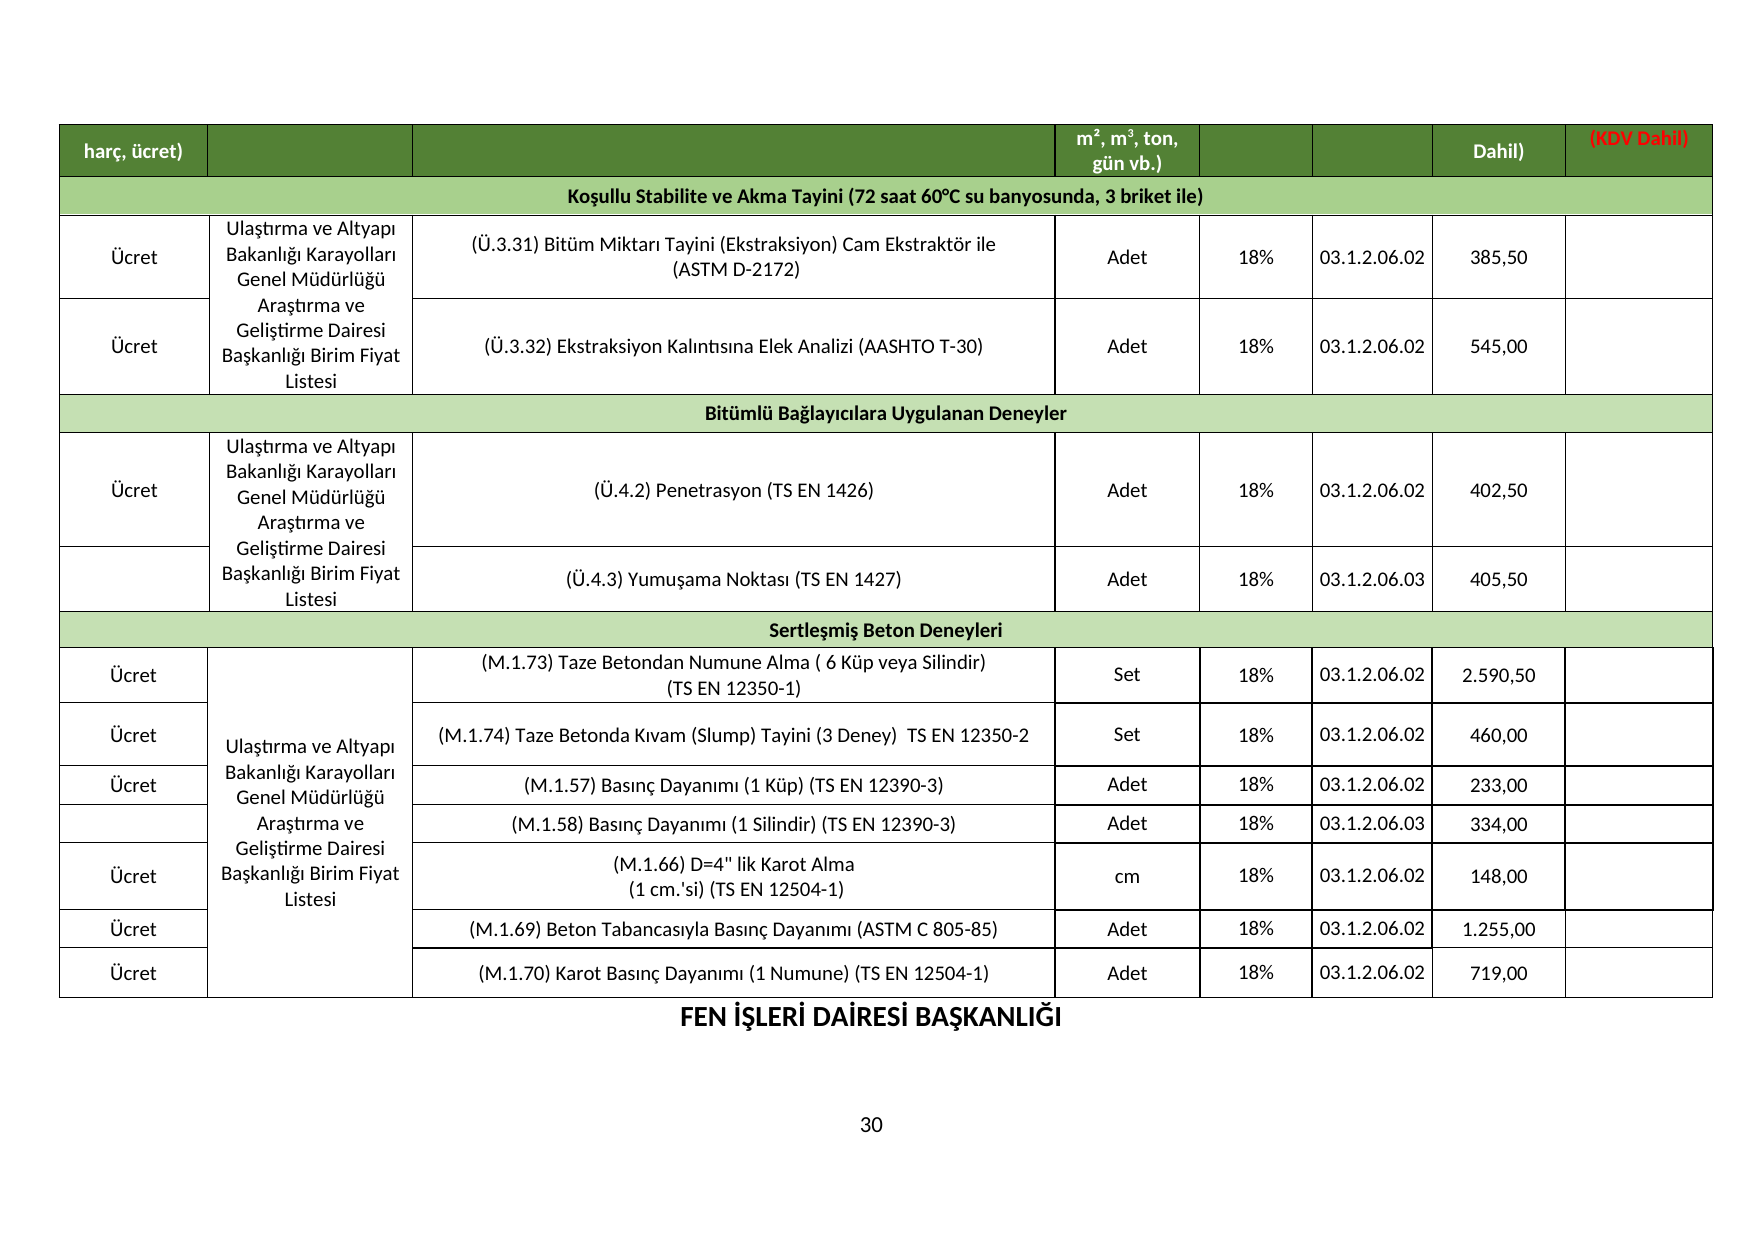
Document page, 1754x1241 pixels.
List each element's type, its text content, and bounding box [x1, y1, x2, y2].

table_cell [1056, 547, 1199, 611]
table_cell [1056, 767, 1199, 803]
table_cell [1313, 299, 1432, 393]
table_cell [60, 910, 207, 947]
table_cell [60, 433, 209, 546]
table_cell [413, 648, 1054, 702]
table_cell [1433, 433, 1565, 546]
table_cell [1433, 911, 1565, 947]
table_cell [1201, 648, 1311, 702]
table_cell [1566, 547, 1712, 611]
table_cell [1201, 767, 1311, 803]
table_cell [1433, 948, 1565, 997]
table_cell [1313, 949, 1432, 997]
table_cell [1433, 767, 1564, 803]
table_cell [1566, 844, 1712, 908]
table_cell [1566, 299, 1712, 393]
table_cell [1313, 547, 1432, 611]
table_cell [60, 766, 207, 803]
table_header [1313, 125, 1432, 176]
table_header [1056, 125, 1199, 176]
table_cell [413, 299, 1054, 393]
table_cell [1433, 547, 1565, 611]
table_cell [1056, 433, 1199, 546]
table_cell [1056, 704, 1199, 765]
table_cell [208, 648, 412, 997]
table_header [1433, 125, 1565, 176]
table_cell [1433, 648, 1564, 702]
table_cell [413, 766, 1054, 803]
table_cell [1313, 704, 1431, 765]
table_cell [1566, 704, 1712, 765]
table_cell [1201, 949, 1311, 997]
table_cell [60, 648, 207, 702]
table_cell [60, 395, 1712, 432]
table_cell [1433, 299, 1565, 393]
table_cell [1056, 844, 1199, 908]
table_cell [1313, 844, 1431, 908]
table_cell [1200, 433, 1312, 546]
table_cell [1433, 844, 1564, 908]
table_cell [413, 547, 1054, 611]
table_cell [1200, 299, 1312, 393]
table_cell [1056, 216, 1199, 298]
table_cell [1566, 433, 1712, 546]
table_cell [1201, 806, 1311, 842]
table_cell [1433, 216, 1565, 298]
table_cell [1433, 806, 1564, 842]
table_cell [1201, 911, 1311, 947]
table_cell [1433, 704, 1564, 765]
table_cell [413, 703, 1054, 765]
text FEN İŞLERİ DAİRESİ BAŞKANLIĞI [59, 998, 1683, 1034]
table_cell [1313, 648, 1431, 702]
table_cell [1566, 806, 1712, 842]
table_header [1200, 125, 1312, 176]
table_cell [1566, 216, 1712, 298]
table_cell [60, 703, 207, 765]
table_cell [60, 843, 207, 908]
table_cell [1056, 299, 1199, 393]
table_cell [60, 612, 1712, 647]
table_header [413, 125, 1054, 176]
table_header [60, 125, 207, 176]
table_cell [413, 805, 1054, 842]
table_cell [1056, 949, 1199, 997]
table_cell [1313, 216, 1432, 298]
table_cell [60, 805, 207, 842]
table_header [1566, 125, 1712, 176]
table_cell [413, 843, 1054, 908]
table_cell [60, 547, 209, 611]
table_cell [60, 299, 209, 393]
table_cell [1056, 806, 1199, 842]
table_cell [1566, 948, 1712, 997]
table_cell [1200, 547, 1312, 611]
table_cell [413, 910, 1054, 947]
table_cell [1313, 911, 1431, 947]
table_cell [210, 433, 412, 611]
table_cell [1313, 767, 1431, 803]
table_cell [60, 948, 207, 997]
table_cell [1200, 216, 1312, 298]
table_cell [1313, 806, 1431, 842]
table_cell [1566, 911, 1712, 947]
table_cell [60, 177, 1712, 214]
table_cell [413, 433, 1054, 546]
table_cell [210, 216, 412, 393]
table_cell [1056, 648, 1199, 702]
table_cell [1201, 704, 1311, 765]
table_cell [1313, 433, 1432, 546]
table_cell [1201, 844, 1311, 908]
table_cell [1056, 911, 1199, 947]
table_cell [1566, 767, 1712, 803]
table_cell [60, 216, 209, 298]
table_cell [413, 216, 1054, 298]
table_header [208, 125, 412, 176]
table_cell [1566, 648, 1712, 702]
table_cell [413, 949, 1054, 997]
